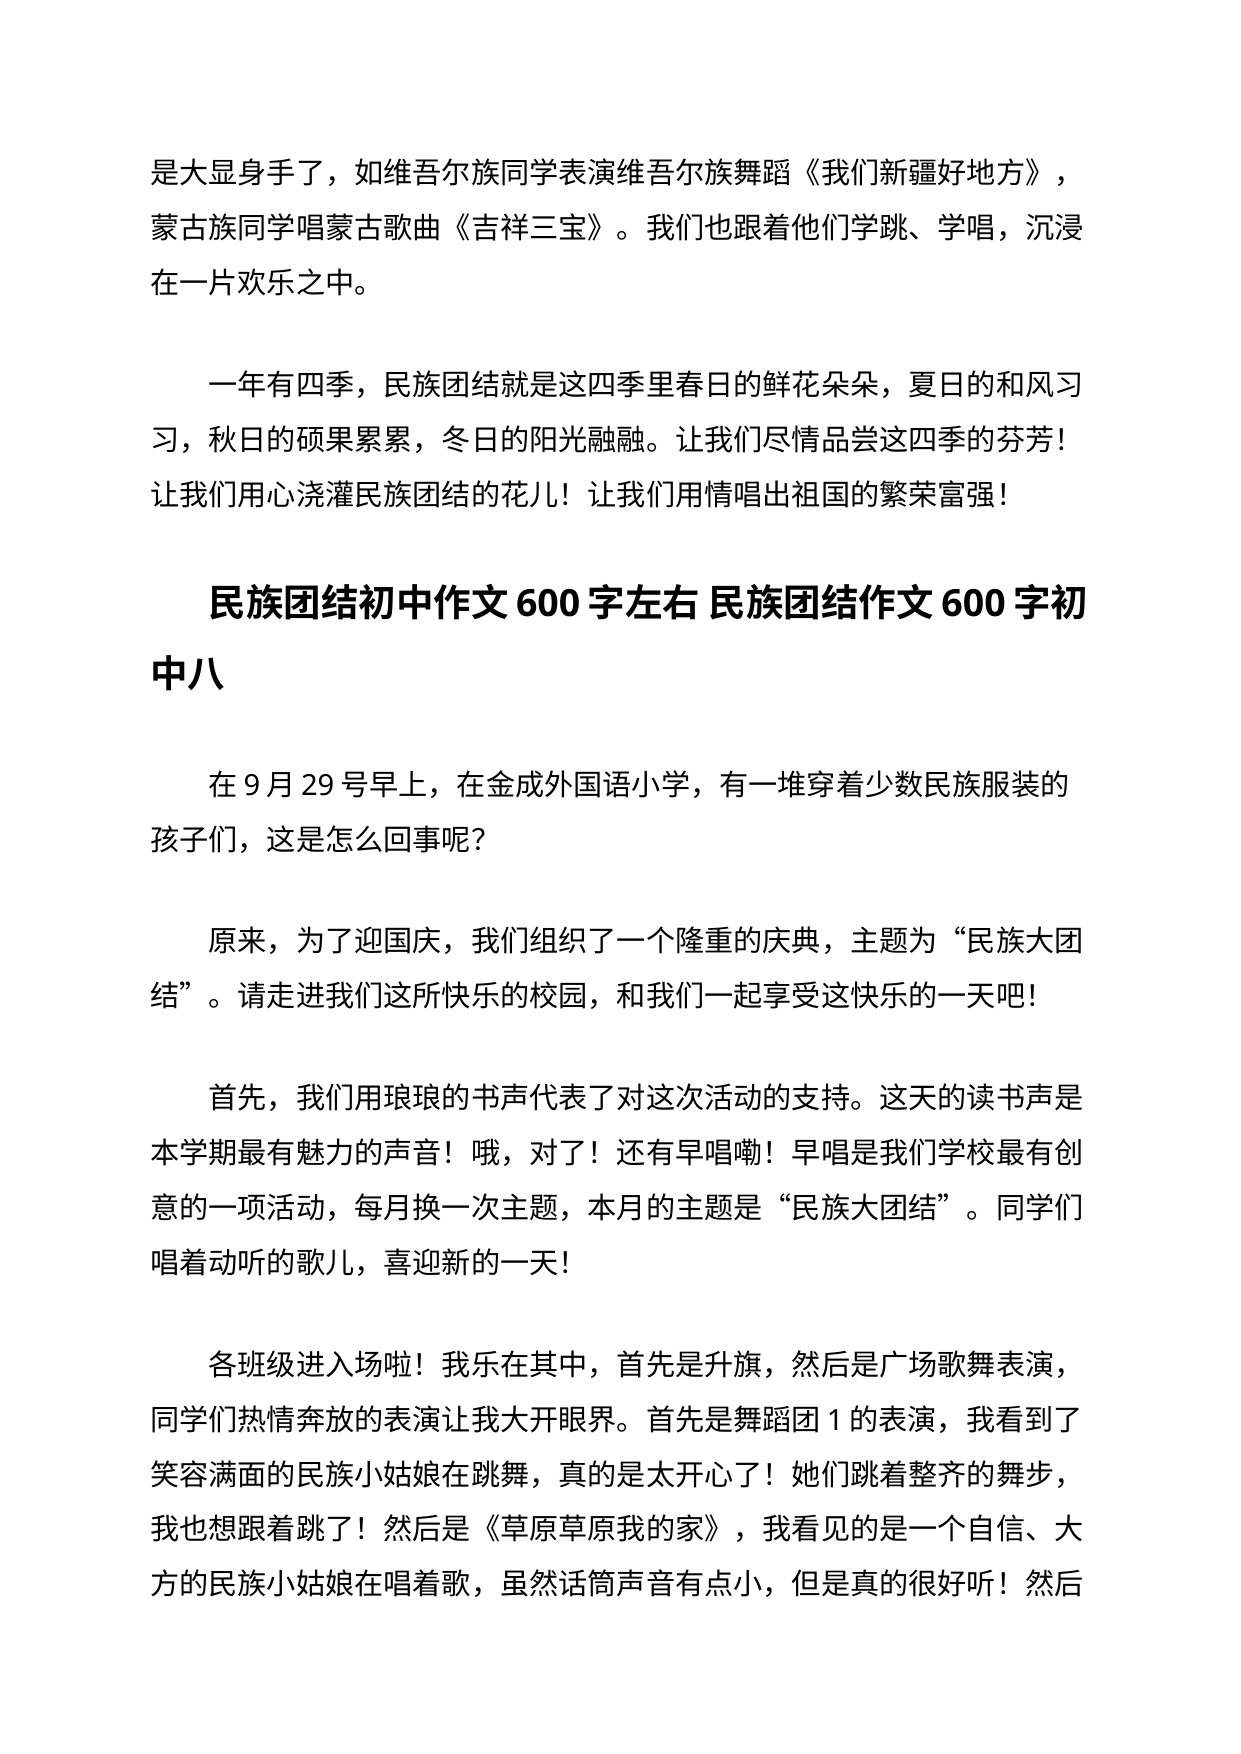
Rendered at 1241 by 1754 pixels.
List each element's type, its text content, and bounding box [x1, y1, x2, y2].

text 民族团结初中作文600字左右 民族团结作文600字初中八 [150, 573, 1090, 698]
text 一年有四季，民族团结就是这四季里春日的鲜花朵朵，夏日的和风习习，秋日的硕果累累，冬日的阳光融融。让我们尽情品尝这四季的芬芳！让我们用心浇灌民族团结的花儿！让我们用情唱出祖国的繁荣富强！ [150, 362, 1090, 514]
text 首先，我们用琅琅的书声代表了对这次活动的支持。这天的读书声是本学期最有魅力的声音！哦，对了！还有早唱嘞！早唱是我们学校最有创意的一项活动，每月换一次主题，本月的主题是“民族大团结”。同学们唱着动听的歌儿，喜迎新的一天！ [150, 1075, 1090, 1282]
text 在9月29号早上，在金成外国语小学，有一堆穿着少数民族服装的孩子们，这是怎么回事呢？ [150, 761, 1090, 858]
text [150, 1341, 1090, 1603]
text 原来，为了迎国庆，我们组织了一个隆重的庆典，主题为“民族大团结”。请走进我们这所快乐的校园，和我们一起享受这快乐的一天吧！ [150, 918, 1090, 1015]
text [150, 150, 1090, 302]
